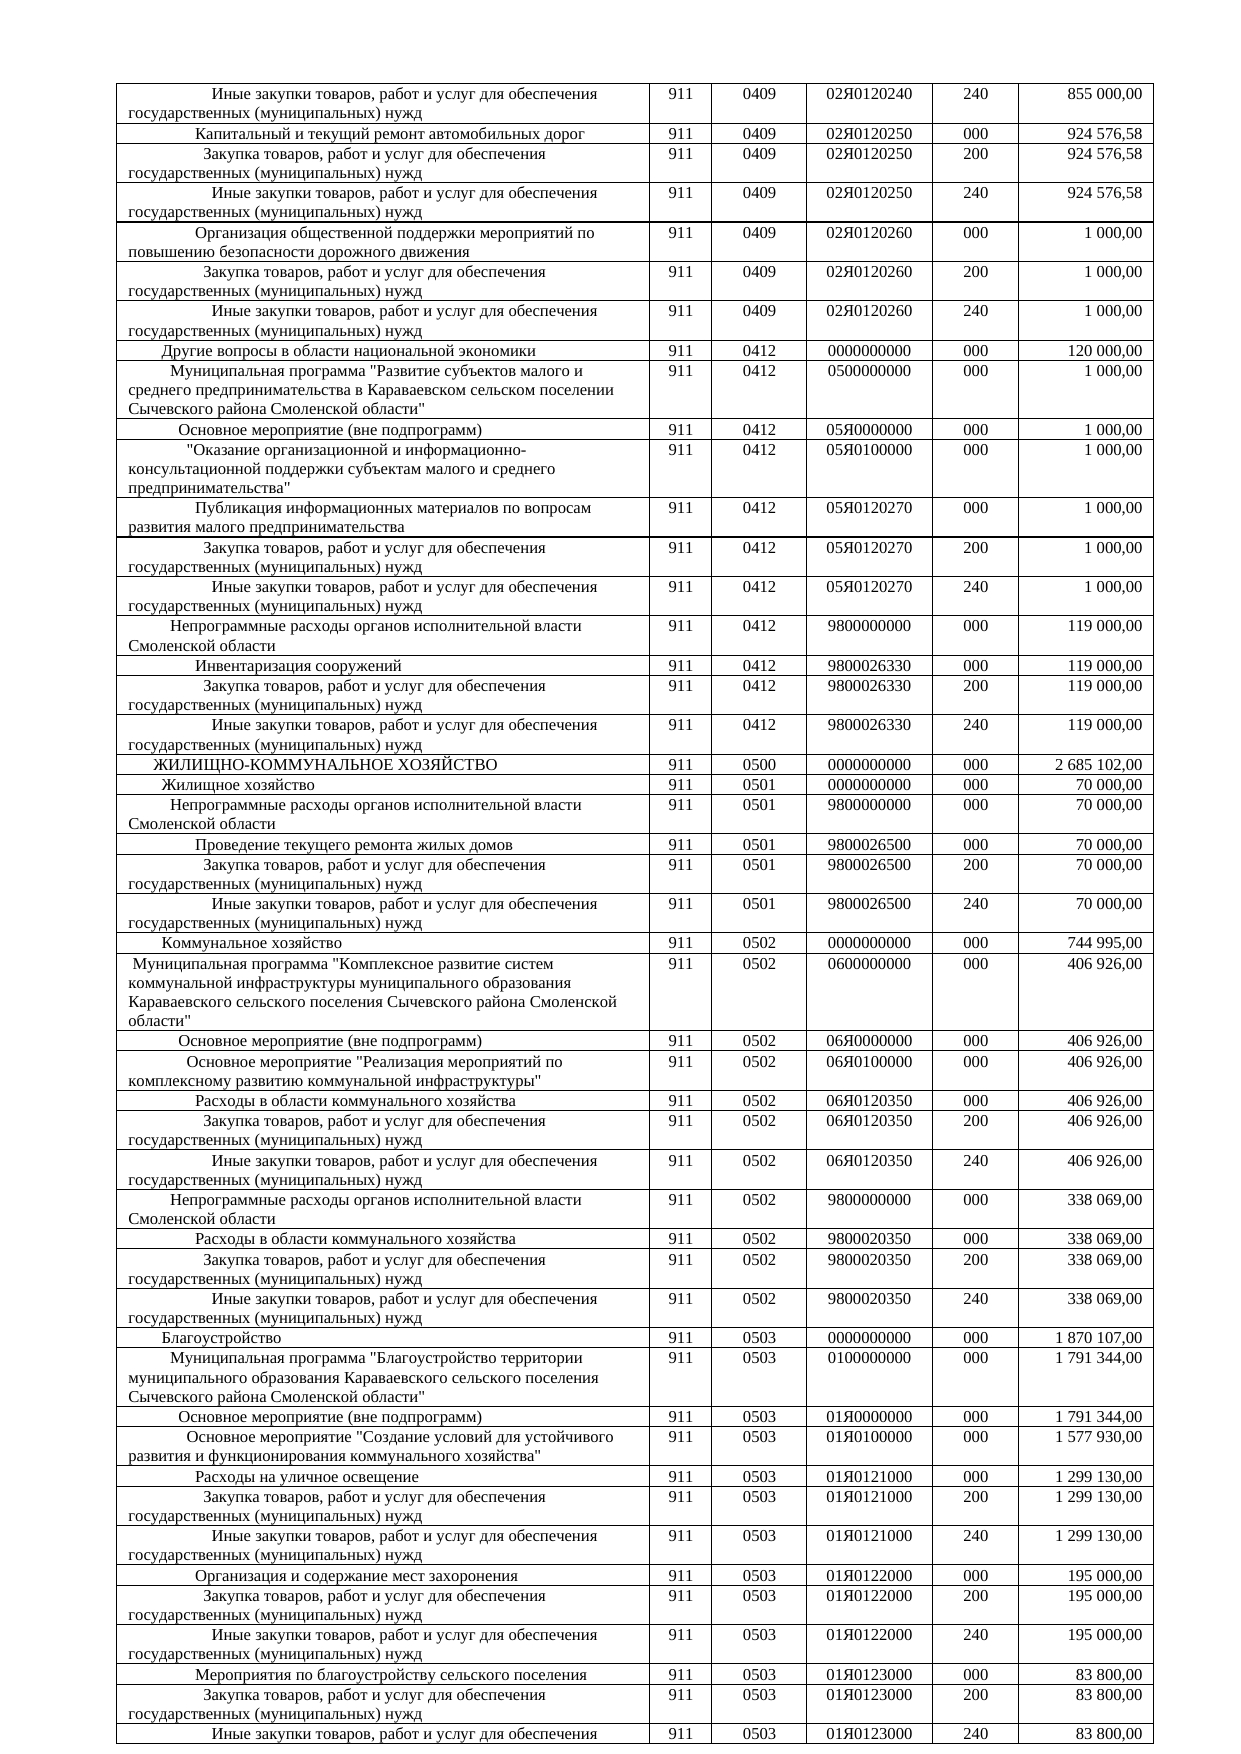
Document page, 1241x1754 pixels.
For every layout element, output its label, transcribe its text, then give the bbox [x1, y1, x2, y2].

table_cell 000 [933, 933, 1018, 952]
table_cell 911 [650, 1664, 711, 1683]
table_cell 911 [650, 933, 711, 952]
table_cell 1 299 130,00 [1019, 1466, 1153, 1486]
table_cell 83 800,00 [1019, 1664, 1153, 1683]
table_cell 000 [933, 1091, 1018, 1110]
table_cell 0502 [712, 1190, 806, 1228]
table_cell 406 926,00 [1019, 1150, 1153, 1189]
table_cell Непрограммные расходы органов исполнительной власти Смоленской области [117, 795, 649, 833]
table_cell 000 [933, 755, 1018, 774]
table_cell 338 069,00 [1019, 1289, 1153, 1327]
table_cell 0412 [712, 538, 806, 576]
table_cell 911 [650, 84, 711, 122]
table_cell 9800026330 [807, 676, 932, 714]
table_cell 02Я0120250 [807, 144, 932, 182]
table_cell 0000000000 [807, 1328, 932, 1347]
table_cell 0412 [712, 656, 806, 675]
table_cell 911 [650, 262, 711, 300]
table_cell 000 [933, 361, 1018, 418]
table_cell 911 [650, 775, 711, 794]
table_cell Муниципальная программа "Благоустройство территории муниципального образования Караваевского сельского поселения Сычевского района Смоленской области" [117, 1348, 649, 1406]
table_cell 0502 [712, 954, 806, 1030]
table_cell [117, 144, 649, 182]
table_cell 119 000,00 [1019, 616, 1153, 654]
table_cell 0412 [712, 616, 806, 654]
table_cell 02Я0120240 [807, 84, 932, 122]
table_cell 240 [933, 1150, 1018, 1189]
table_cell 406 926,00 [1019, 1051, 1153, 1090]
table_cell 9800026330 [807, 656, 932, 675]
table_cell 1 299 130,00 [1019, 1526, 1153, 1564]
table_cell 0503 [712, 1565, 806, 1584]
table_cell 1 000,00 [1019, 440, 1153, 497]
table_cell 1 577 930,00 [1019, 1427, 1153, 1465]
table_cell 70 000,00 [1019, 775, 1153, 794]
table_cell 911 [650, 1091, 711, 1110]
table_cell "Оказание организационной и информационно-консультационной поддержки субъектам малого и среднего предпринимательства" [117, 440, 649, 497]
table_cell 0000000000 [807, 775, 932, 794]
table_cell 911 [650, 1407, 711, 1426]
table_cell 02Я0120250 [807, 183, 932, 221]
table_cell 911 [650, 1724, 711, 1743]
table_cell 9800026500 [807, 894, 932, 932]
table_cell Коммунальное хозяйство [117, 933, 649, 952]
table_cell 000 [933, 341, 1018, 360]
table_cell 9800020350 [807, 1249, 932, 1288]
table_cell 911 [650, 855, 711, 893]
table_cell 406 926,00 [1019, 1091, 1153, 1110]
table_cell 9800000000 [807, 795, 932, 833]
table_cell 02Я0120260 [807, 301, 932, 339]
table_cell 000 [933, 1565, 1018, 1584]
table_cell 0502 [712, 1091, 806, 1110]
table_cell 911 [650, 341, 711, 360]
table_cell 200 [933, 144, 1018, 182]
table_cell 200 [933, 262, 1018, 300]
table_cell 2 685 102,00 [1019, 755, 1153, 774]
table_cell 01Я0121000 [807, 1526, 932, 1564]
table_cell 240 [933, 1289, 1018, 1327]
table_cell 911 [650, 795, 711, 833]
table_cell 119 000,00 [1019, 676, 1153, 714]
table_cell 911 [650, 183, 711, 221]
table_cell 911 [650, 223, 711, 261]
table_cell 1 000,00 [1019, 577, 1153, 615]
table_cell 9800020350 [807, 1229, 932, 1248]
table_cell ЖИЛИЩНО-КОММУНАЛЬНОЕ ХОЗЯЙСТВО [117, 755, 649, 774]
table_cell 911 [650, 1051, 711, 1090]
table_cell 0412 [712, 361, 806, 418]
table_cell 000 [933, 1031, 1018, 1050]
table_cell 200 [933, 1487, 1018, 1525]
table_cell 9800000000 [807, 1190, 932, 1228]
table_cell 0409 [712, 144, 806, 182]
table_cell 000 [933, 954, 1018, 1030]
table_cell 0501 [712, 775, 806, 794]
table_cell 1 791 344,00 [1019, 1407, 1153, 1426]
table_cell 0409 [712, 84, 806, 122]
table_cell Иные закупки товаров, работ и услуг для обеспечения государственных (муниципальных) нужд [117, 301, 649, 339]
table_cell 01Я0122000 [807, 1625, 932, 1663]
table_cell 200 [933, 1586, 1018, 1624]
table_cell 911 [650, 1348, 711, 1406]
table_cell 01Я0123000 [807, 1664, 932, 1683]
table_cell 9800000000 [807, 616, 932, 654]
table_cell 911 [650, 498, 711, 536]
table_cell 911 [650, 1685, 711, 1723]
table_cell 1 791 344,00 [1019, 1348, 1153, 1406]
table_cell Расходы в области коммунального хозяйства [117, 1229, 649, 1248]
table_cell Другие вопросы в области национальной экономики [117, 341, 649, 360]
table_cell 0412 [712, 715, 806, 753]
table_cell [117, 1724, 649, 1743]
table_cell Закупка товаров, работ и услуг для обеспечения государственных (муниципальных) нужд [117, 1487, 649, 1525]
table_cell 0501 [712, 855, 806, 893]
table_cell 0000000000 [807, 341, 932, 360]
table_cell 0409 [712, 262, 806, 300]
table_cell 120 000,00 [1019, 341, 1153, 360]
table_cell 06Я0120350 [807, 1150, 932, 1189]
table_cell 1 000,00 [1019, 361, 1153, 418]
table_cell Иные закупки товаров, работ и услуг для обеспечения государственных (муниципальных) нужд [117, 894, 649, 932]
table_cell 911 [650, 656, 711, 675]
table_cell 200 [933, 676, 1018, 714]
table_cell 0503 [712, 1427, 806, 1465]
table_cell 0503 [712, 1407, 806, 1426]
table_cell 911 [650, 1249, 711, 1288]
table_cell 05Я0000000 [807, 419, 932, 438]
table_cell Закупка товаров, работ и услуг для обеспечения государственных (муниципальных) нужд [117, 676, 649, 714]
table_cell 911 [650, 538, 711, 576]
table_cell 911 [650, 1565, 711, 1584]
table_cell 000 [933, 1051, 1018, 1090]
table_cell 0502 [712, 1031, 806, 1050]
table_cell 0502 [712, 1051, 806, 1090]
table_cell 000 [933, 1427, 1018, 1465]
table_cell 911 [650, 1586, 711, 1624]
table_cell Иные закупки товаров, работ и услуг для обеспечения государственных (муниципальных) нужд [117, 1526, 649, 1564]
table_cell 01Я0121000 [807, 1487, 932, 1525]
table_cell 240 [933, 1526, 1018, 1564]
table_cell 01Я0122000 [807, 1565, 932, 1584]
table_cell 0412 [712, 341, 806, 360]
table_cell 06Я0120350 [807, 1111, 932, 1149]
table_cell 1 870 107,00 [1019, 1328, 1153, 1347]
table_cell 0501 [712, 894, 806, 932]
table_cell 01Я0123000 [807, 1685, 932, 1723]
table_cell 200 [933, 855, 1018, 893]
table_cell 0502 [712, 1229, 806, 1248]
table_cell 911 [650, 1111, 711, 1149]
table_cell 1 000,00 [1019, 419, 1153, 438]
table_cell 200 [933, 1685, 1018, 1723]
table_cell 195 000,00 [1019, 1586, 1153, 1624]
table_cell 000 [933, 1466, 1018, 1486]
table_cell 0412 [712, 676, 806, 714]
table_cell 0503 [712, 1526, 806, 1564]
table_cell 70 000,00 [1019, 855, 1153, 893]
table_cell Основное мероприятие "Реализация мероприятий по комплексному развитию коммунальной инфраструктуры" [117, 1051, 649, 1090]
table_cell 911 [650, 1150, 711, 1189]
table_cell 0501 [712, 834, 806, 853]
table_cell 000 [933, 1229, 1018, 1248]
table_cell 406 926,00 [1019, 954, 1153, 1030]
table_cell 1 000,00 [1019, 301, 1153, 339]
table_cell 0412 [712, 419, 806, 438]
table_cell 200 [933, 1111, 1018, 1149]
table_cell 911 [650, 715, 711, 753]
table_cell 0502 [712, 1249, 806, 1288]
table_cell Иные закупки товаров, работ и услуг для обеспечения государственных (муниципальных) нужд [117, 183, 649, 221]
table_cell 1 000,00 [1019, 262, 1153, 300]
table_cell 000 [933, 775, 1018, 794]
table_cell Иные закупки товаров, работ и услуг для обеспечения государственных (муниципальных) нужд [117, 577, 649, 615]
table_cell Жилищное хозяйство [117, 775, 649, 794]
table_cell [117, 1586, 649, 1624]
table_cell 0500000000 [807, 361, 932, 418]
table_cell 01Я0121000 [807, 1466, 932, 1486]
table_cell Закупка товаров, работ и услуг для обеспечения государственных (муниципальных) нужд [117, 855, 649, 893]
table_cell 0503 [712, 1487, 806, 1525]
table_cell 911 [650, 440, 711, 497]
table_cell 911 [650, 1190, 711, 1228]
table_cell 05Я0120270 [807, 498, 932, 536]
table_cell 240 [933, 84, 1018, 122]
table_cell 338 069,00 [1019, 1190, 1153, 1228]
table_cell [117, 1685, 649, 1723]
table_cell 338 069,00 [1019, 1229, 1153, 1248]
table_cell 0412 [712, 440, 806, 497]
table_cell 1 000,00 [1019, 538, 1153, 576]
table_cell 0409 [712, 183, 806, 221]
table_cell 000 [933, 616, 1018, 654]
table_cell 1 000,00 [1019, 498, 1153, 536]
table_cell Закупка товаров, работ и услуг для обеспечения государственных (муниципальных) нужд [117, 262, 649, 300]
table_cell 06Я0100000 [807, 1051, 932, 1090]
table_cell 06Я0000000 [807, 1031, 932, 1050]
table_cell 195 000,00 [1019, 1565, 1153, 1584]
table_cell 9800026500 [807, 834, 932, 853]
table_cell 0409 [712, 124, 806, 143]
table_cell 911 [650, 834, 711, 853]
table_cell 240 [933, 1724, 1018, 1743]
table_cell Иные закупки товаров, работ и услуг для обеспечения государственных (муниципальных) нужд [117, 1289, 649, 1327]
table_cell 000 [933, 834, 1018, 853]
table_cell 195 000,00 [1019, 1625, 1153, 1663]
table_cell 0000000000 [807, 933, 932, 952]
table_cell Организация и содержание мест захоронения [117, 1565, 649, 1584]
table_cell 924 576,58 [1019, 144, 1153, 182]
table_cell Закупка товаров, работ и услуг для обеспечения государственных (муниципальных) нужд [117, 538, 649, 576]
table_cell 0503 [712, 1466, 806, 1486]
table_cell 0100000000 [807, 1348, 932, 1406]
table_cell Расходы на уличное освещение [117, 1466, 649, 1486]
table_cell 02Я0120260 [807, 262, 932, 300]
table_cell 240 [933, 1625, 1018, 1663]
table_cell 911 [650, 124, 711, 143]
table_cell 9800026330 [807, 715, 932, 753]
table_cell 000 [933, 1190, 1018, 1228]
table_cell 911 [650, 1289, 711, 1327]
table_cell 240 [933, 301, 1018, 339]
table_cell Проведение текущего ремонта жилых домов [117, 834, 649, 853]
table_cell 000 [933, 498, 1018, 536]
table_cell Инвентаризация сооружений [117, 656, 649, 675]
table_cell 06Я0120350 [807, 1091, 932, 1110]
table_cell 000 [933, 1407, 1018, 1426]
table_cell 240 [933, 577, 1018, 615]
table_cell Расходы в области коммунального хозяйства [117, 1091, 649, 1110]
table_cell Иные закупки товаров, работ и услуг для обеспечения государственных (муниципальных) нужд [117, 1150, 649, 1189]
table_cell 000 [933, 124, 1018, 143]
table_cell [117, 1625, 649, 1663]
table_cell 911 [650, 1427, 711, 1465]
table_cell 70 000,00 [1019, 834, 1153, 853]
table_cell 05Я0120270 [807, 538, 932, 576]
table_cell 000 [933, 419, 1018, 438]
table_cell 911 [650, 676, 711, 714]
table_cell 911 [650, 361, 711, 418]
table_cell 911 [650, 894, 711, 932]
table_cell 01Я0122000 [807, 1586, 932, 1624]
table_cell 911 [650, 1625, 711, 1663]
table_cell Основное мероприятие (вне подпрограмм) [117, 419, 649, 438]
table_cell 911 [650, 1229, 711, 1248]
table_cell 0503 [712, 1586, 806, 1624]
table_cell 0500 [712, 755, 806, 774]
table_cell 0503 [712, 1685, 806, 1723]
table_cell 70 000,00 [1019, 795, 1153, 833]
table_cell 911 [650, 419, 711, 438]
table_cell 02Я0120260 [807, 223, 932, 261]
table_cell 0412 [712, 577, 806, 615]
table_cell Мероприятия по благоустройству сельского поселения [117, 1664, 649, 1683]
table_cell 0501 [712, 795, 806, 833]
table_cell Муниципальная программа "Развитие субъектов малого и среднего предпринимательства в Караваевском сельском поселении Сычевского района Смоленской области" [117, 361, 649, 418]
table_cell 000 [933, 795, 1018, 833]
table_cell 70 000,00 [1019, 894, 1153, 932]
table_cell Непрограммные расходы органов исполнительной власти Смоленской области [117, 1190, 649, 1228]
table_cell 000 [933, 1328, 1018, 1347]
table_cell 200 [933, 1249, 1018, 1288]
table_cell 01Я0000000 [807, 1407, 932, 1426]
table_cell 240 [933, 183, 1018, 221]
table_cell 05Я0100000 [807, 440, 932, 497]
table_cell 911 [650, 1526, 711, 1564]
table_cell 1 299 130,00 [1019, 1487, 1153, 1525]
table_cell 9800026500 [807, 855, 932, 893]
table_cell 0502 [712, 1289, 806, 1327]
table_cell 0502 [712, 1111, 806, 1149]
table_cell 000 [933, 223, 1018, 261]
table_cell 911 [650, 616, 711, 654]
table_cell 83 800,00 [1019, 1724, 1153, 1743]
table_cell Благоустройство [117, 1328, 649, 1347]
table_cell 0000000000 [807, 755, 932, 774]
table_cell 02Я0120250 [807, 124, 932, 143]
table_cell 924 576,58 [1019, 124, 1153, 143]
table_cell 0409 [712, 301, 806, 339]
table_cell 911 [650, 301, 711, 339]
table_cell 119 000,00 [1019, 715, 1153, 753]
table_cell 240 [933, 894, 1018, 932]
table_cell Муниципальная программа "Комплексное развитие систем коммунальной инфраструктуры муниципального образования Караваевского сельского поселения Сычевского района Смоленской области" [117, 954, 649, 1030]
table_cell 911 [650, 577, 711, 615]
table_cell 9800020350 [807, 1289, 932, 1327]
table_cell 0503 [712, 1328, 806, 1347]
table_cell 0502 [712, 933, 806, 952]
table_cell Непрограммные расходы органов исполнительной власти Смоленской области [117, 616, 649, 654]
table_cell 855 000,00 [1019, 84, 1153, 122]
table_cell 01Я0123000 [807, 1724, 932, 1743]
table_cell 000 [933, 1348, 1018, 1406]
table_cell 911 [650, 1487, 711, 1525]
table_cell 744 995,00 [1019, 933, 1153, 952]
table_cell 924 576,58 [1019, 183, 1153, 221]
table_cell 911 [650, 1466, 711, 1486]
table_cell Организация общественной поддержки мероприятий по повышению безопасности дорожного движения [117, 223, 649, 261]
table_cell 240 [933, 715, 1018, 753]
table_cell 911 [650, 1031, 711, 1050]
table_cell 0412 [712, 498, 806, 536]
table_cell 200 [933, 538, 1018, 576]
table_cell 911 [650, 1328, 711, 1347]
table_cell 0503 [712, 1348, 806, 1406]
table_cell 0503 [712, 1664, 806, 1683]
table_cell 000 [933, 440, 1018, 497]
table_cell 119 000,00 [1019, 656, 1153, 675]
table_cell 05Я0120270 [807, 577, 932, 615]
table_cell Иные закупки товаров, работ и услуг для обеспечения государственных (муниципальных) нужд [117, 84, 649, 122]
table_cell Закупка товаров, работ и услуг для обеспечения государственных (муниципальных) нужд [117, 1111, 649, 1149]
table_cell 338 069,00 [1019, 1249, 1153, 1288]
table_cell 0600000000 [807, 954, 932, 1030]
table_cell Основное мероприятие (вне подпрограмм) [117, 1031, 649, 1050]
table_cell Капитальный и текущий ремонт автомобильных дорог [117, 124, 649, 143]
table_cell 0503 [712, 1724, 806, 1743]
table_cell 83 800,00 [1019, 1685, 1153, 1723]
table_cell Иные закупки товаров, работ и услуг для обеспечения государственных (муниципальных) нужд [117, 715, 649, 753]
table_cell 1 000,00 [1019, 223, 1153, 261]
table_cell 406 926,00 [1019, 1031, 1153, 1050]
table_cell Основное мероприятие "Создание условий для устойчивого развития и функционирования коммунального хозяйства" [117, 1427, 649, 1465]
table_cell 406 926,00 [1019, 1111, 1153, 1149]
table_cell 0502 [712, 1150, 806, 1189]
table_cell 0409 [712, 223, 806, 261]
table_cell 01Я0100000 [807, 1427, 932, 1465]
table_cell Закупка товаров, работ и услуг для обеспечения государственных (муниципальных) нужд [117, 1249, 649, 1288]
table_cell Основное мероприятие (вне подпрограмм) [117, 1407, 649, 1426]
table_cell 000 [933, 656, 1018, 675]
table_cell 000 [933, 1664, 1018, 1683]
table_cell 911 [650, 954, 711, 1030]
table_cell 911 [650, 755, 711, 774]
table_cell Публикация информационных материалов по вопросам развития малого предпринимательства [117, 498, 649, 536]
table_cell 911 [650, 144, 711, 182]
table_cell 0503 [712, 1625, 806, 1663]
